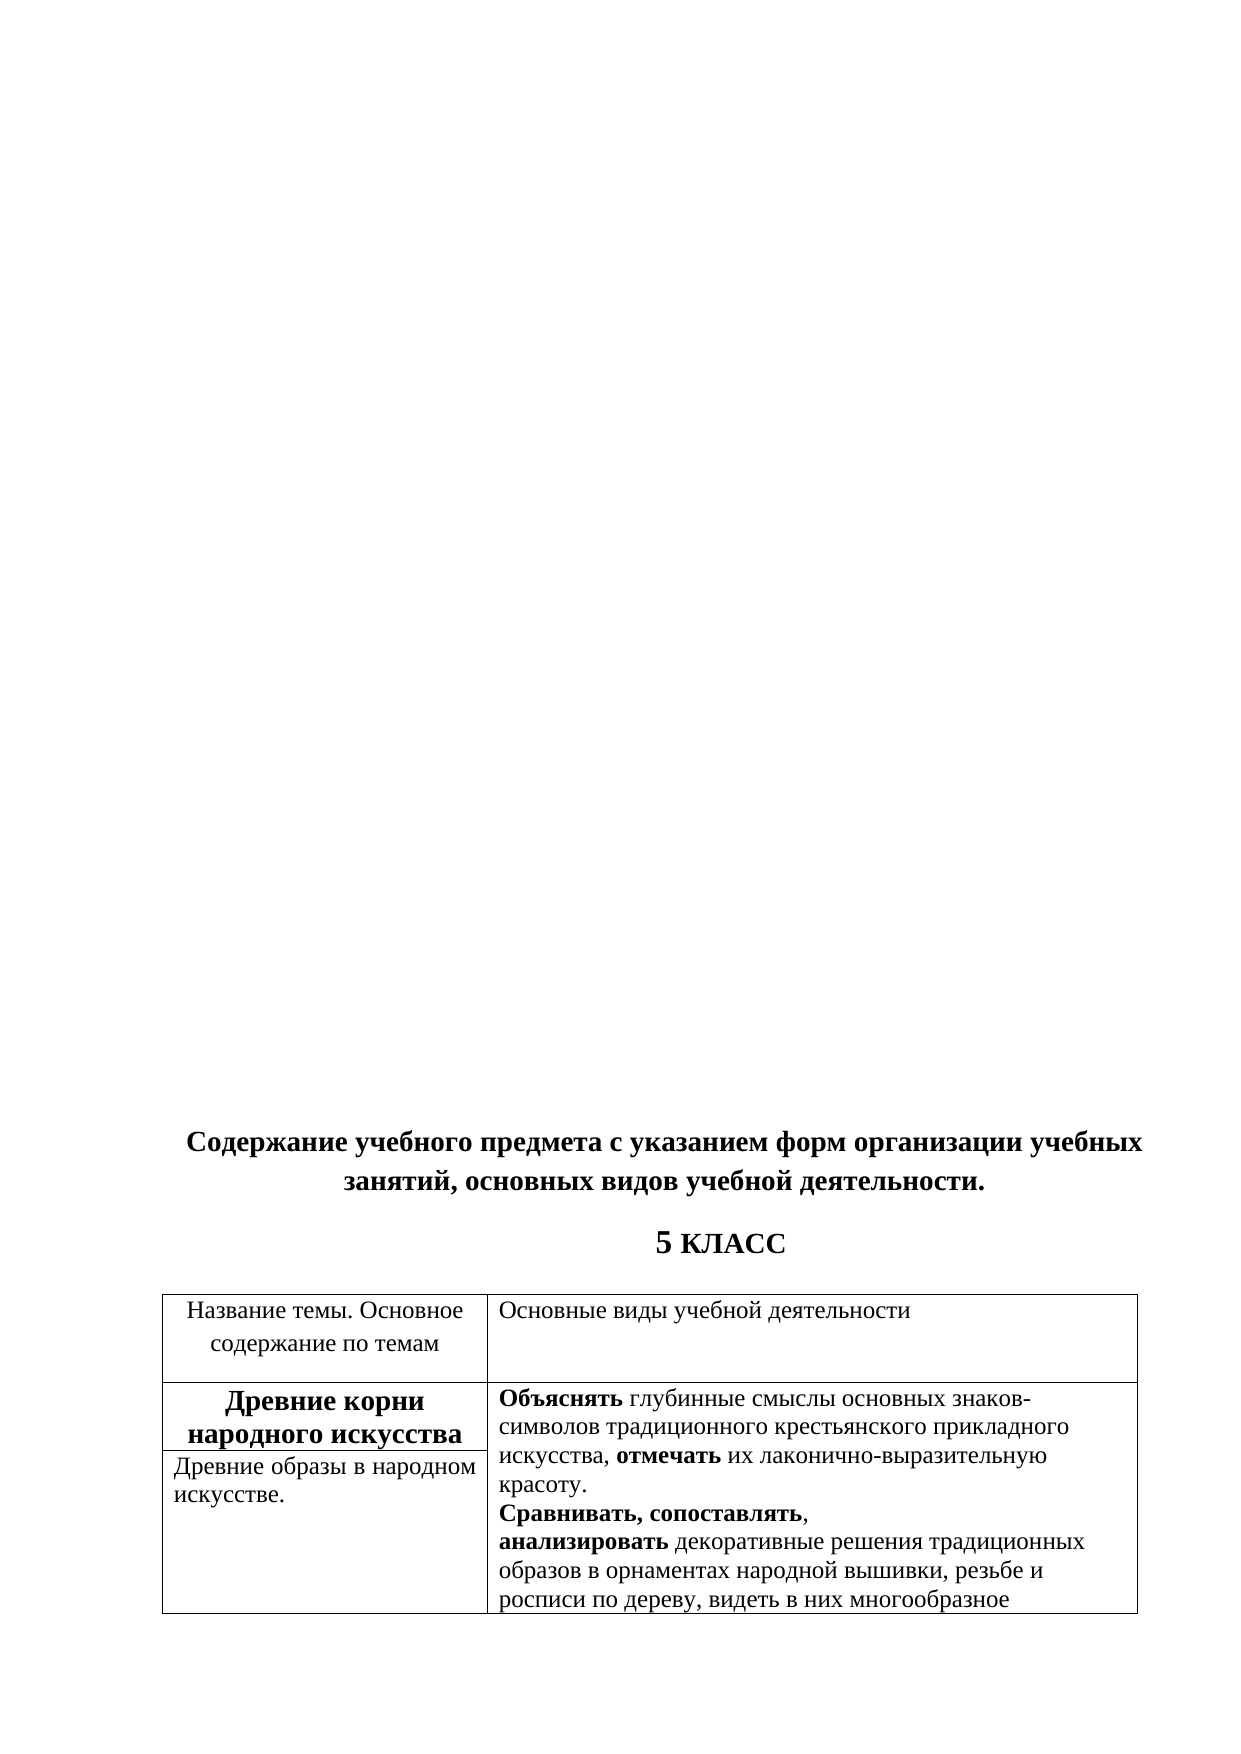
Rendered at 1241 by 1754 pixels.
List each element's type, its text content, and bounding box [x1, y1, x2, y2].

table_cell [163, 1451, 487, 1613]
table_cell Объяснять глубинные смыслы основных знаков-символов традиционного крестьянского прикладного искусства, отмечать их лаконично-выразительную красоту. Сравнивать, сопоставлять, анализировать декоративные решения традиционных образов в орнаментах народной вышивки, резьбе и росписи по дереву, видеть в них многообразное варьирование трактовок. Создавать выразительные декоративно-обобщенные изображения на основе традиционных образов. Осваивать навыки декоративного обобщения в процессе выполнения практической творческой работы. [488, 1383, 1137, 1613]
table_header Основные виды учебной деятельности [488, 1295, 1137, 1382]
table_header Название темы. Основное содержание по темам [163, 1295, 487, 1382]
text 5 КЛАСС [266, 1222, 1102, 1261]
table_cell Древние корни народного искусства [163, 1383, 487, 1450]
list Содержание учебного предмета с указанием форм организации учебных занятий, основных видов учебной деятельности. [177, 1124, 1152, 1196]
